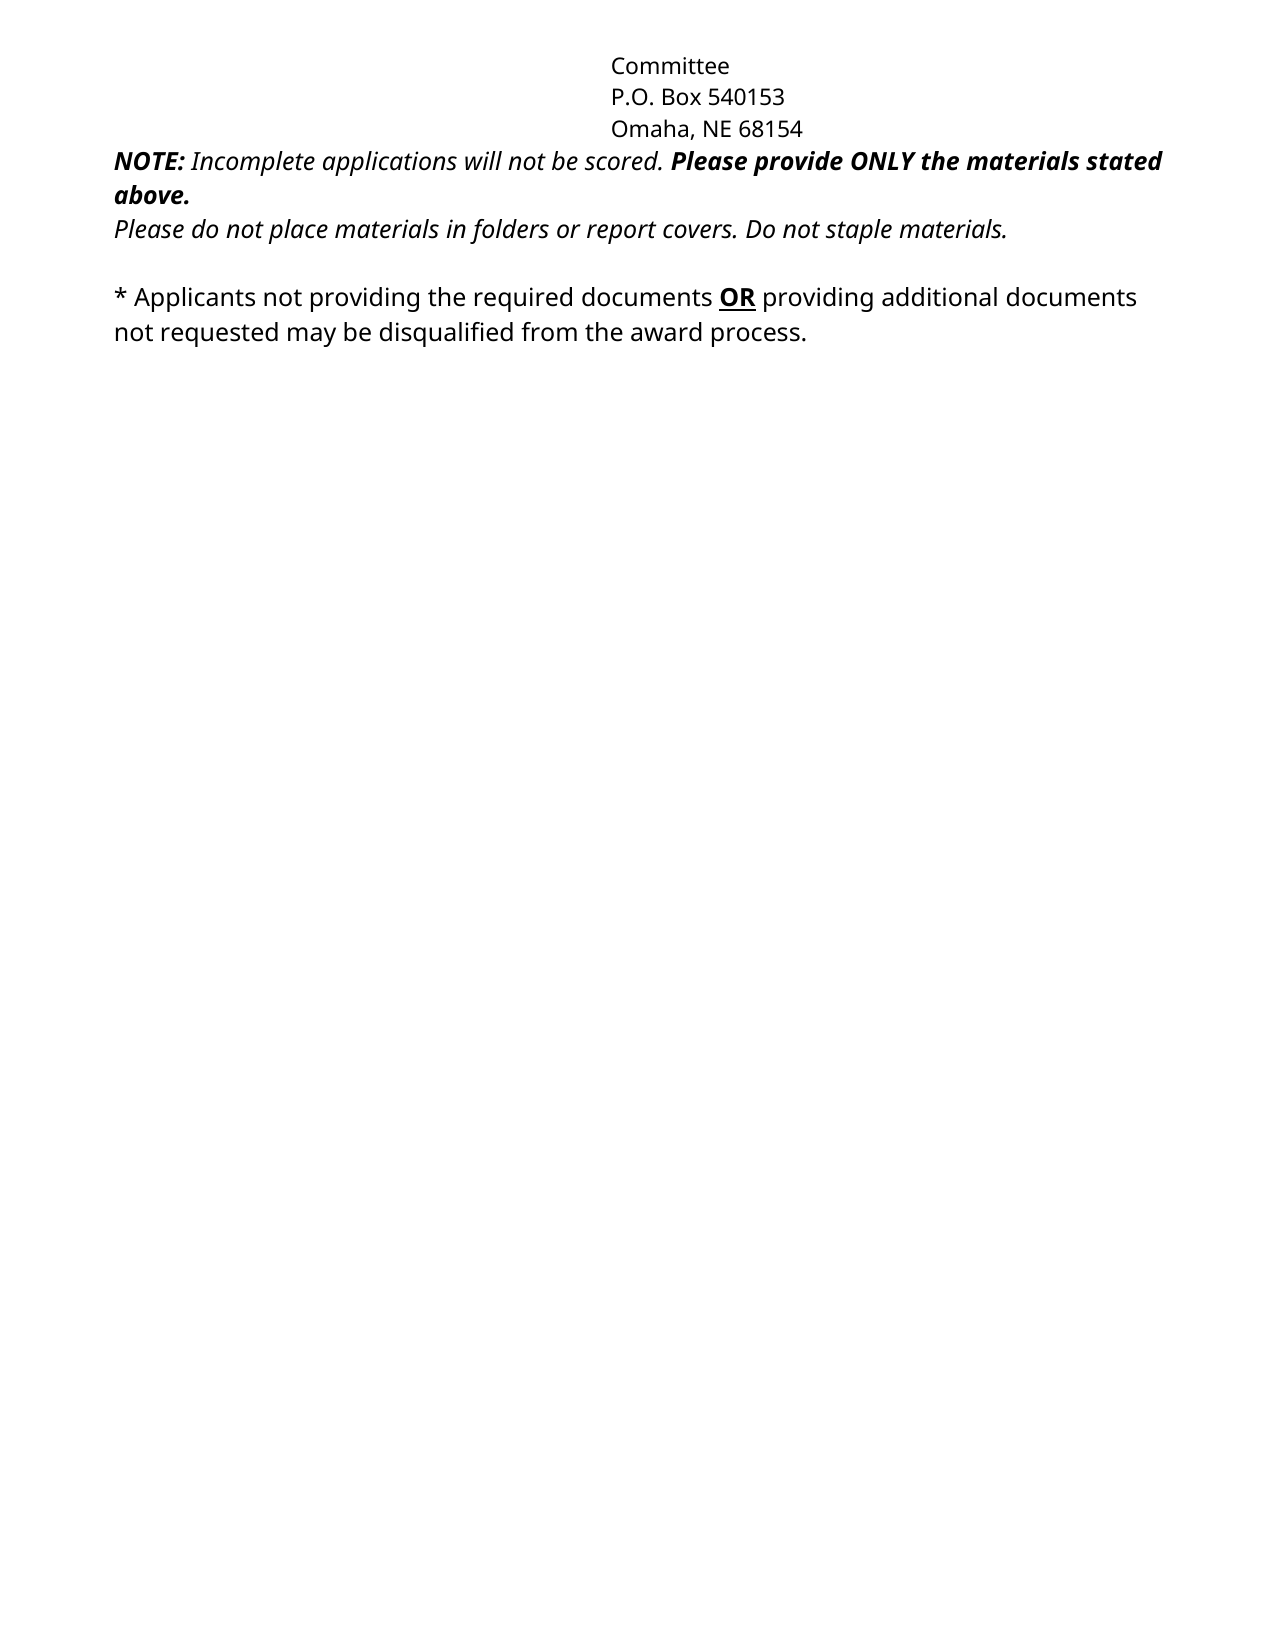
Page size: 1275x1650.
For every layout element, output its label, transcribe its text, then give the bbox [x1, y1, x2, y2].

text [611, 50, 1034, 81]
text P.O. Box 540153 [611, 81, 1185, 113]
text Omaha, NE 68154 [611, 113, 1185, 144]
text NOTE: Incomplete applications will not be scored. Please provide ONLY the materials stated above. [114, 144, 1185, 212]
text Please do not place materials in folders or report covers. Do not staple materials. [114, 212, 1185, 246]
text * Applicants not providing the required documents OR providing additional documents not requested may be disqualified from the award process. [114, 280, 1172, 348]
